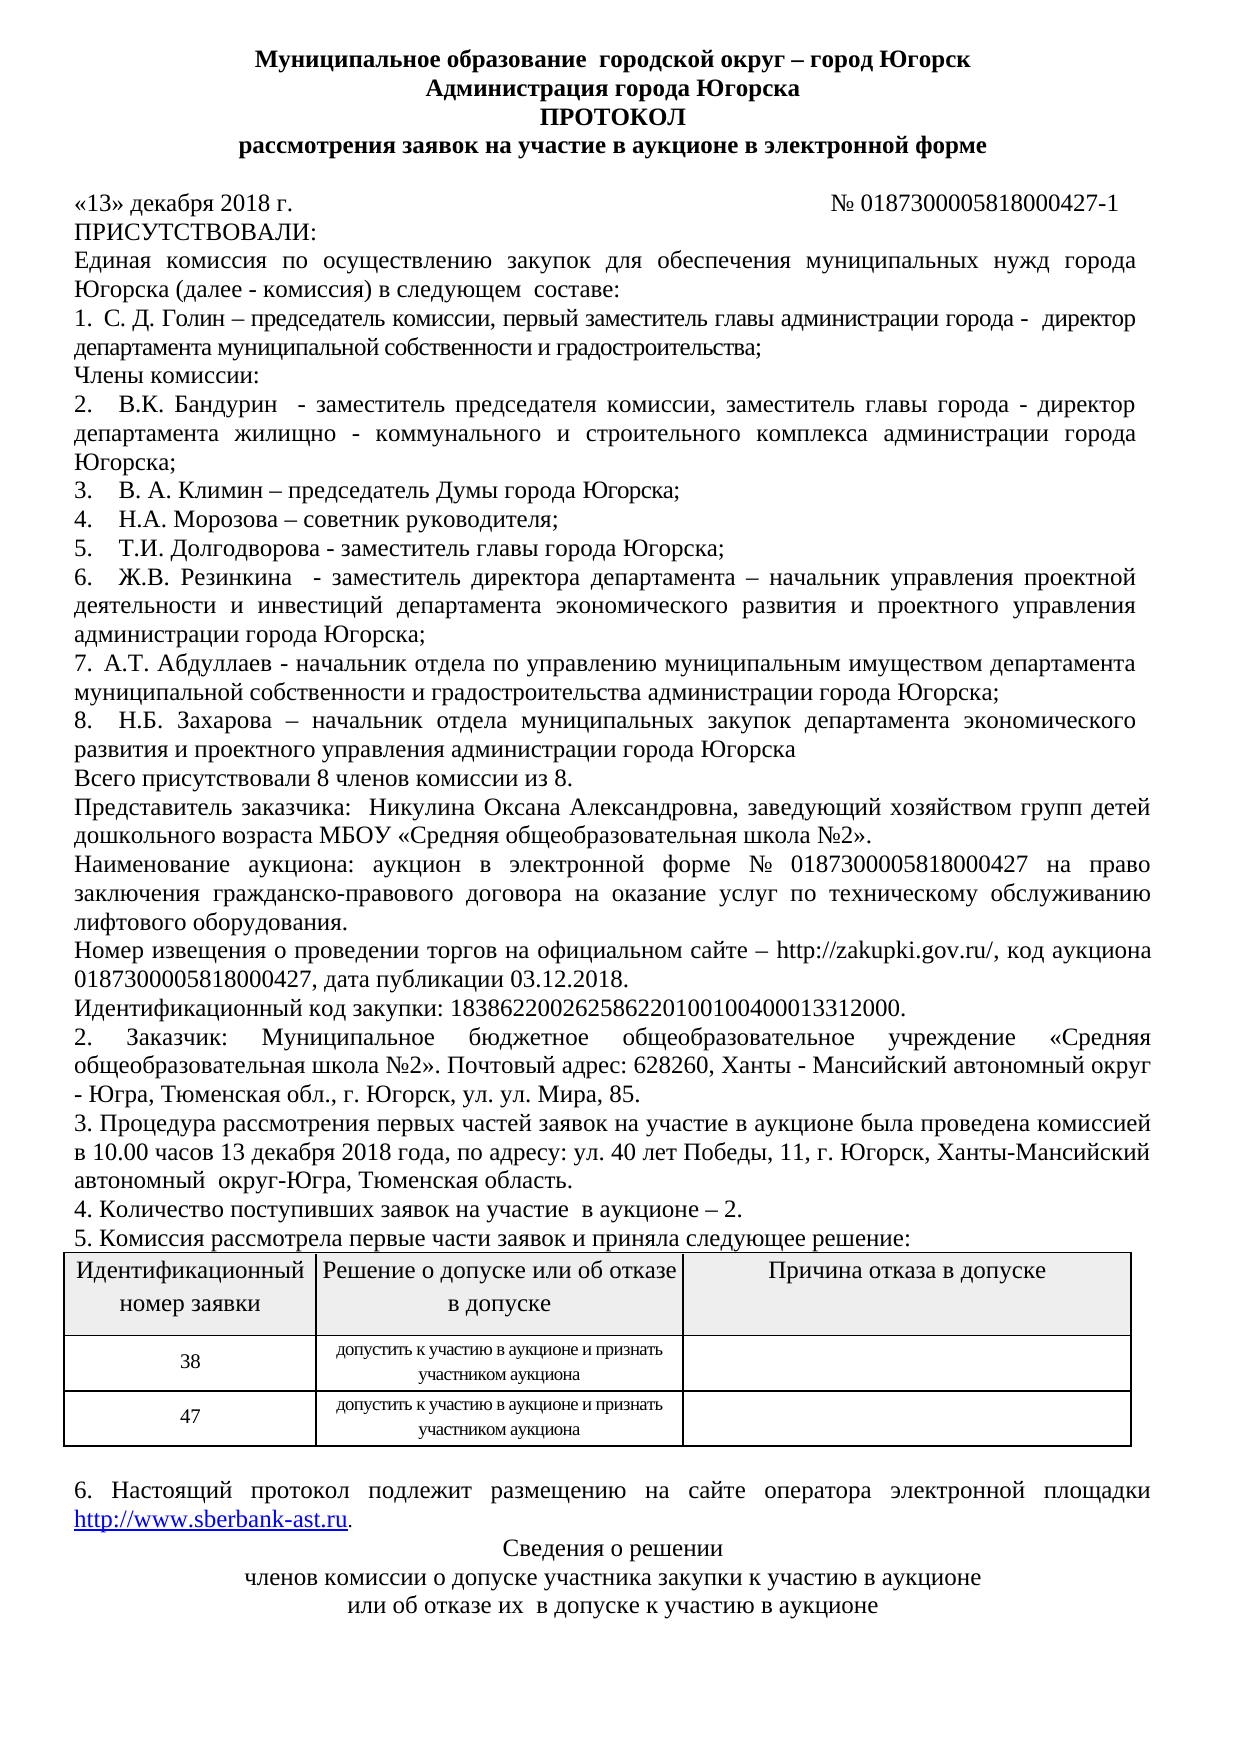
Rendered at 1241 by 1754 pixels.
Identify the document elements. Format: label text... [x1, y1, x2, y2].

table_header Причина отказа в допуске [684, 1253, 1130, 1335]
table_cell [684, 1392, 1130, 1445]
table_header Идентификационный номер заявки [65, 1253, 316, 1335]
text членов комиссии о допуске участника закупки к участию в аукционе [74, 1562, 1152, 1590]
list В. А. Климин – председатель Думы города Югорска; [74, 476, 1137, 504]
text рассмотрения заявок на участие в аукционе в электронной форме [74, 131, 1152, 159]
text Наименование аукциона: аукцион в электронной форме № 0187300005818000427 на право заключения гражданско-правового договора на оказание услуг по техническому обслуживанию лифтового оборудования. [74, 849, 1152, 936]
text ПРОТОКОЛ [74, 102, 1152, 131]
table_header Решение о допуске или об отказе в допуске [317, 1253, 683, 1335]
text Идентификационный код закупки: 183862200262586220100100400013312000. [74, 993, 1152, 1022]
table_cell допустить к участию в аукционе и признать участником аукциона [317, 1336, 682, 1390]
list Н.Б. Захарова – начальник отдела муниципальных закупок департамента экономического развития и проектного управления администрации города Югорска [74, 706, 1137, 763]
list Члены комиссии: [74, 361, 1152, 389]
text Номер извещения о проведении торгов на официальном сайте – http://zakupki.gov.ru/, код аукциона 0187300005818000427, дата публикации 03.12.2018. [74, 936, 1152, 993]
text 6. Настоящий протокол подлежит размещению на сайте оператора электронной площадки http://www.sberbank-ast.ru. [74, 1475, 1152, 1533]
text «13» декабря 2018 г. № 0187300005818000427-1 [74, 188, 1152, 217]
text Администрация города Югорска [74, 73, 1152, 102]
text 5. Комиссия рассмотрела первые части заявок и приняла следующее решение: [74, 1223, 1152, 1252]
text 2. Заказчик: Муниципальное бюджетное общеобразовательное учреждение «Средняя общеобразовательная школа №2». Почтовый адрес: 628260, Ханты - Мансийский автономный округ - Югра, Тюменская обл., г. Югорск, ул. ул. Мира, 85. [74, 1022, 1152, 1108]
text ПРИСУТСТВОВАЛИ: [74, 217, 1152, 246]
text или об отказе их в допуске к участию в аукционе [74, 1590, 1152, 1619]
table_cell [684, 1336, 1130, 1390]
text Представитель заказчика: Никулина Оксана Александровна, заведующий хозяйством групп детей дошкольного возраста МБОУ «Средняя общеобразовательная школа №2». [74, 792, 1152, 849]
text Муниципальное образование городской округ – город Югорск [74, 44, 1152, 73]
list Всего присутствовали 8 членов комиссии из 8. [74, 763, 1137, 792]
list А.Т. Абдуллаев - начальник отдела по управлению муниципальным имуществом департамента муниципальной собственности и градостроительства администрации города Югорска; [74, 648, 1137, 706]
table_cell допустить к участию в аукционе и признать участником аукциона [317, 1392, 682, 1445]
list Н.А. Морозова – советник руководителя; [74, 504, 1137, 533]
table_cell 47 [65, 1392, 315, 1445]
list Ж.В. Резинкина - заместитель директора департамента – начальник управления проектной деятельности и инвестиций департамента экономического развития и проектного управления администрации города Югорска; [74, 562, 1137, 648]
list С. Д. Голин – председатель комиссии, первый заместитель главы администрации города - директор департамента муниципальной собственности и градостроительства; [74, 303, 1137, 361]
text 3. Процедура рассмотрения первых частей заявок на участие в аукционе была проведена комиссией в 10.00 часов 13 декабря 2018 года, по адресу: ул. 40 лет Победы, 11, г. Югорск, Ханты-Мансийский автономный округ-Югра, Тюменская область. [74, 1108, 1152, 1194]
list Т.И. Долгодворова - заместитель главы города Югорска; [74, 533, 1137, 562]
text 4. Количество поступивших заявок на участие в аукционе – 2. [74, 1194, 1152, 1223]
table_cell 38 [65, 1336, 315, 1390]
text Единая комиссия по осуществлению закупок для обеспечения муниципальных нужд города Югорска (далее - комиссия) в следующем составе: [74, 246, 1137, 303]
text Сведения о решении [74, 1533, 1152, 1562]
list В.К. Бандурин - заместитель председателя комиссии, заместитель главы города - директор департамента жилищно - коммунального и строительного комплекса администрации города Югорска; [74, 389, 1137, 476]
